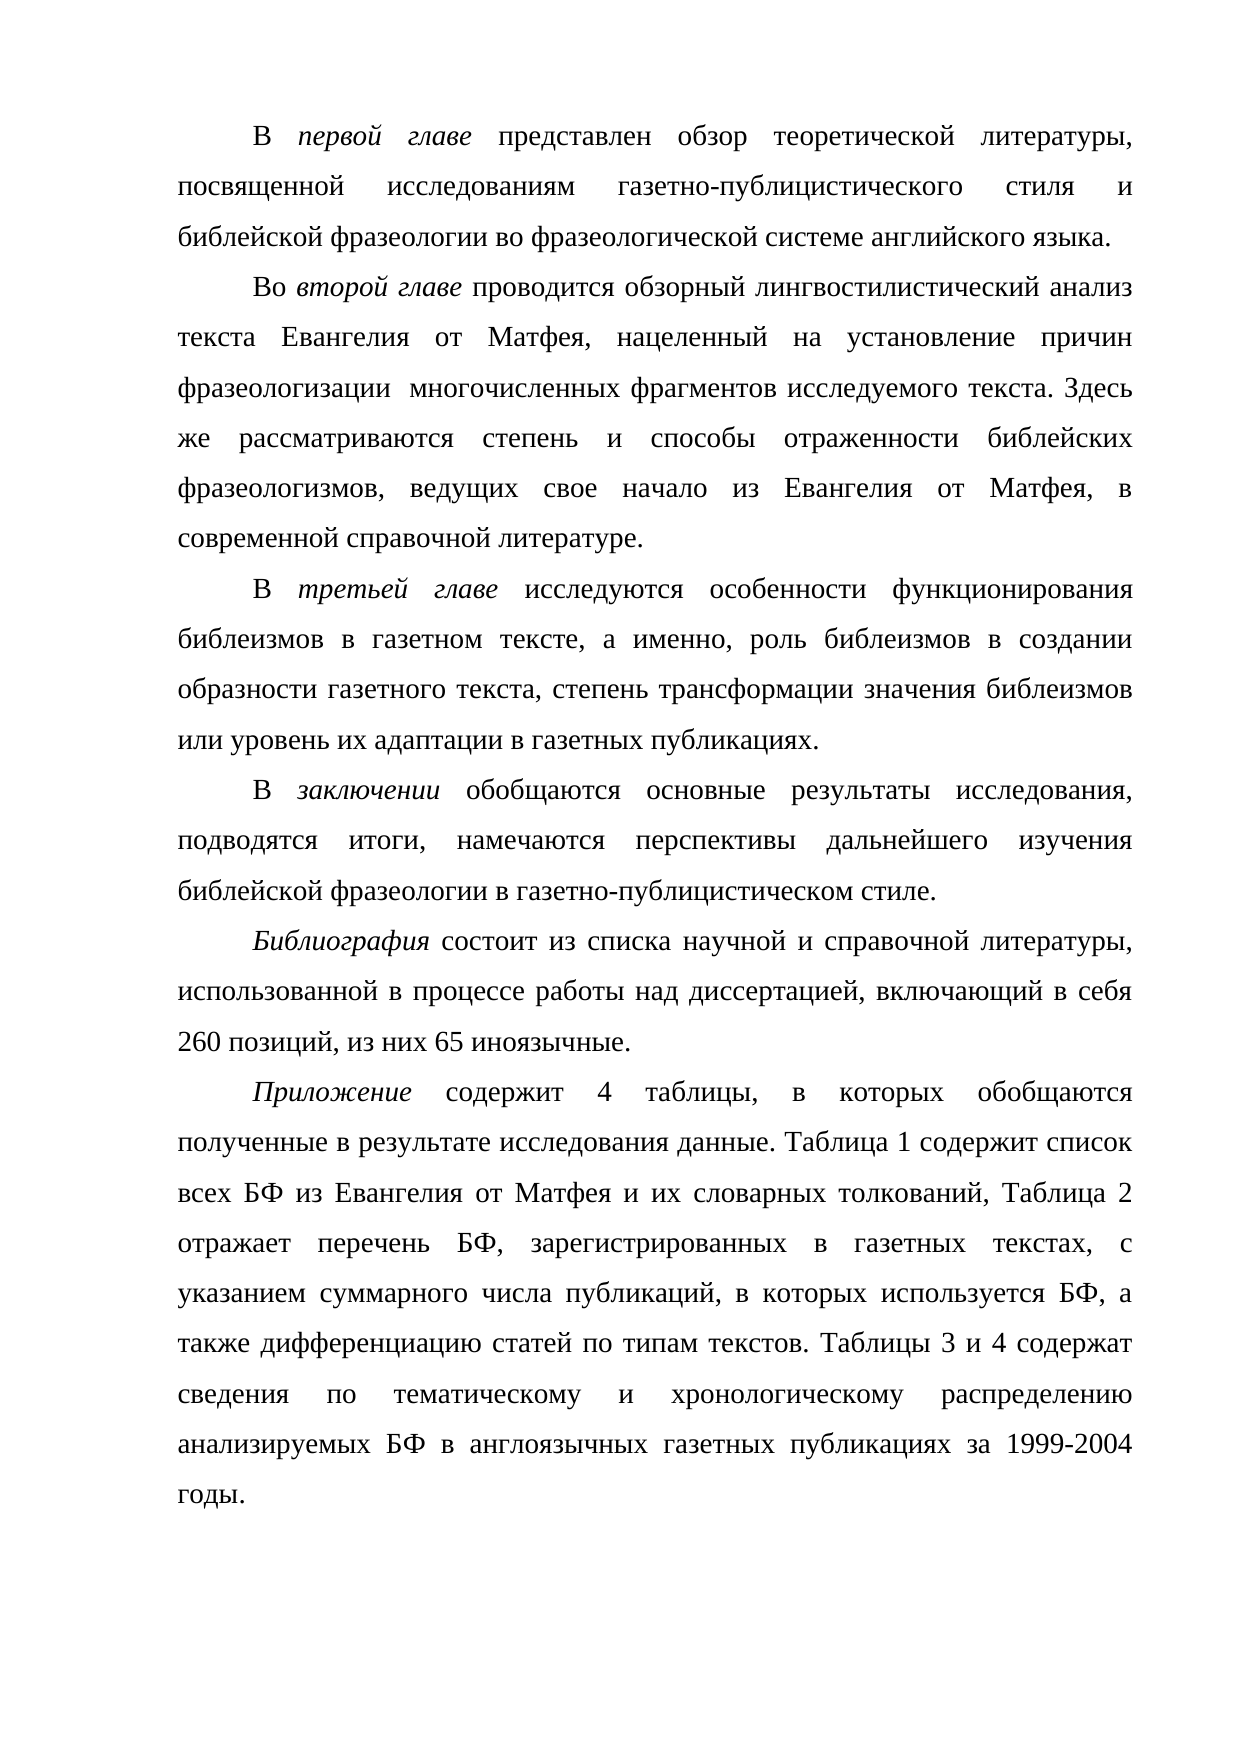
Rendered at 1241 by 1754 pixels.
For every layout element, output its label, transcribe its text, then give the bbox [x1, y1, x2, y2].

text В третьей главе исследуются особенности функционирования библеизмов в газетном тексте, а именно, роль библеизмов в создании образности газетного текста, степень трансформации значения библеизмов или уровень их адаптации в газетных публикациях. [177, 571, 1133, 755]
text В заключении обобщаются основные результаты исследования, подводятся итоги, намечаются перспективы дальнейшего изучения библейской фразеологии в газетно-публицистическом стиле. [177, 772, 1133, 906]
text Во второй главе проводится обзорный лингвостилистический анализ текста Евангелия от Матфея, нацеленный на установление причин фразеологизации многочисленных фрагментов исследуемого текста. Здесь же рассматриваются степень и способы отраженности библейских фразеологизмов, ведущих свое начало из Евангелия от Матфея, в современной справочной литературе. [177, 269, 1133, 554]
text В первой главе представлен обзор теоретической литературы, посвященной исследованиям газетно-публицистического стиля и библейской фразеологии во фразеологической системе английского языка. [177, 118, 1133, 252]
text Приложение содержит 4 таблицы, в которых обобщаются полученные в результате исследования данные. Таблица 1 содержит список всех БФ из Евангелия от Матфея и их словарных толкований, Таблица 2 отражает перечень БФ, зарегистрированных в газетных текстах, с указанием суммарного числа публикаций, в которых используется БФ, а также дифференциацию статей по типам текстов. Таблицы 3 и 4 содержат сведения по тематическому и хронологическому распределению анализируемых БФ в англоязычных газетных публикациях за 1999-2004 годы. [177, 1074, 1133, 1510]
text Библиография состоит из списка научной и справочной литературы, использованной в процессе работы над диссертацией, включающий в себя 260 позиций, из них 65 иноязычные. [177, 923, 1133, 1057]
